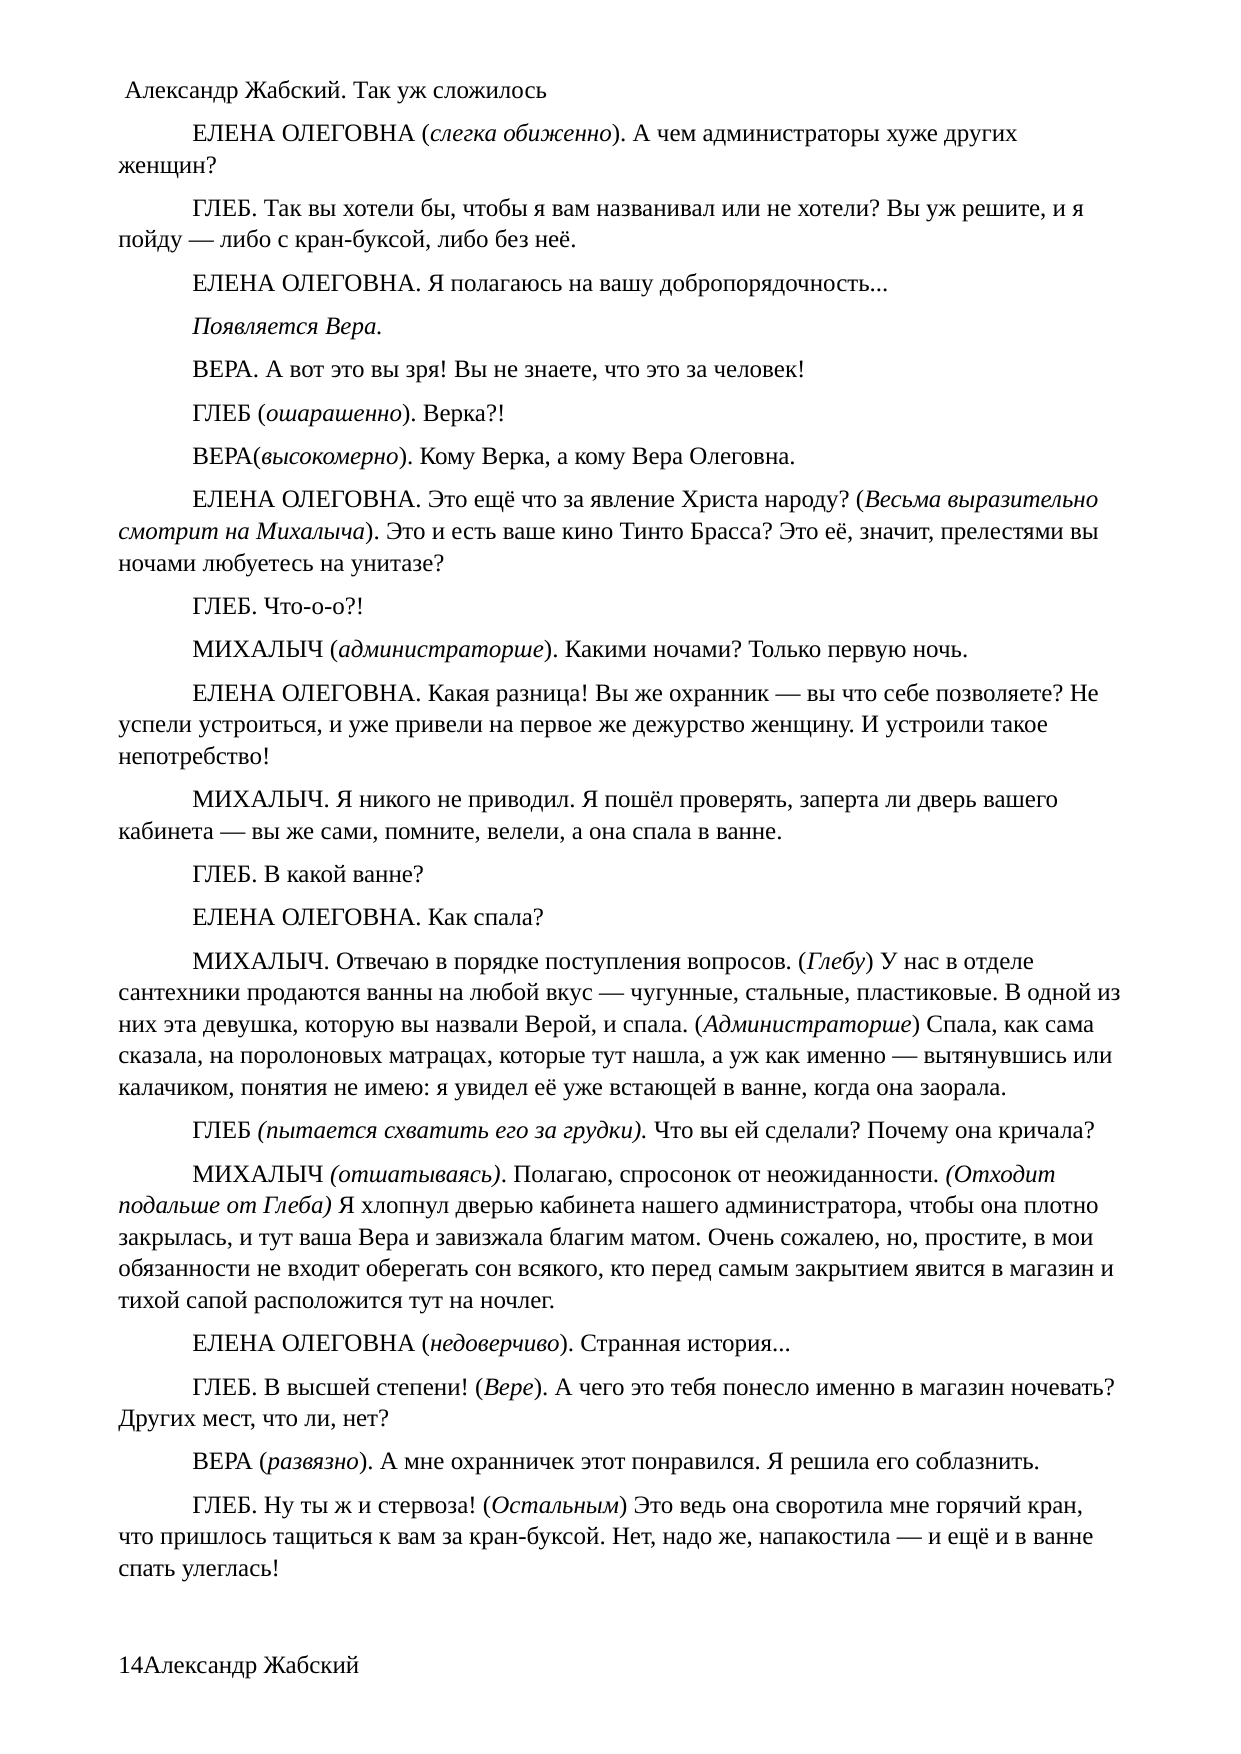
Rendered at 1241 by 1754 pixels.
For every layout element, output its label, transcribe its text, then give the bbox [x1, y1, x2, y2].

text ГЛЕБ. Что-о-о?! [118, 591, 1122, 620]
text ГЛЕБ (пытается схватить его за грудки). Что вы ей сделали? Почему она кричала? [118, 1115, 1122, 1144]
text МИХАЛЫЧ (администраторше). Какими ночами? Только первую ночь. [118, 634, 1122, 663]
text ЕЛЕНА ОЛЕГОВНА (слегка обиженно). А чем администраторы хуже других женщин? [118, 118, 1122, 178]
text ГЛЕБ. Так вы хотели бы, чтобы я вам названивал или не хотели? Вы уж решите, и я пойду — либо с кран-буксой, либо без неё. [118, 193, 1122, 253]
text ЕЛЕНА ОЛЕГОВНА. Как спала? [118, 902, 1122, 931]
text ГЛЕБ. В какой ванне? [118, 859, 1122, 888]
text ГЛЕБ (ошарашенно). Верка?! [118, 398, 1122, 427]
text ВЕРА(высокомерно). Кому Верка, а кому Вера Олеговна. [118, 441, 1122, 470]
text МИХАЛЫЧ (отшатываясь). Полагаю, спросонок от неожиданности. (Отходит подальше от Глеба) Я хлопнул дверью кабинета нашего администратора, чтобы она плотно закрылась, и тут ваша Вера и завизжала благим матом. Очень сожалею, но, простите, в мои обязанности не входит оберегать сон всякого, кто перед самым закрытием явится в магазин и тихой сапой расположится тут на ночлег. [118, 1159, 1122, 1314]
text ЕЛЕНА ОЛЕГОВНА. Какая разница! Вы же охранник — вы что себе позволяете? Не успели устроиться, и уже привели на первое же дежурство женщину. И устроили такое непотребство! [118, 678, 1122, 769]
text ЕЛЕНА ОЛЕГОВНА. Это ещё что за явление Христа народу? (Весьма выразительно смотрит на Михалыча). Это и есть ваше кино Тинто Брасса? Это её, значит, прелестями вы ночами любуетесь на унитазе? [118, 484, 1122, 576]
text ГЛЕБ. Ну ты ж и стервоза! (Остальным) Это ведь она своротила мне горячий кран, что пришлось тащиться к вам за кран-буксой. Нет, надо же, напакостила — и ещё и в ванне спать улеглась! [118, 1490, 1122, 1582]
text ВЕРА (развязно). А мне охранничек этот понравился. Я решила его соблазнить. [118, 1446, 1122, 1475]
text МИХАЛЫЧ. Отвечаю в порядке поступления вопросов. (Глебу) У нас в отделе сантехники продаются ванны на любой вкус — чугунные, стальные, пластиковые. В одной из них эта девушка, которую вы назвали Верой, и спала. (Администраторше) Спала, как сама сказала, на поролоновых матрацах, которые тут нашла, а уж как именно — вытянувшись или калачиком, понятия не имею: я увидел её уже встающей в ванне, когда она заорала. [118, 946, 1122, 1101]
text МИХАЛЫЧ. Я никого не приводил. Я пошёл проверять, заперта ли дверь вашего кабинета — вы же сами, помните, велели, а она спала в ванне. [118, 784, 1122, 844]
text ЕЛЕНА ОЛЕГОВНА (недоверчиво). Странная история... [118, 1328, 1122, 1357]
text ВЕРА. А вот это вы зря! Вы не знаете, что это за человек! [118, 354, 1122, 383]
text ЕЛЕНА ОЛЕГОВНА. Я полагаюсь на вашу добропорядочность... [118, 268, 1122, 297]
text Появляется Вера. [118, 311, 1122, 340]
text ГЛЕБ. В высшей степени! (Вере). А чего это тебя понесло именно в магазин ночевать? Других мест, что ли, нет? [118, 1372, 1122, 1432]
